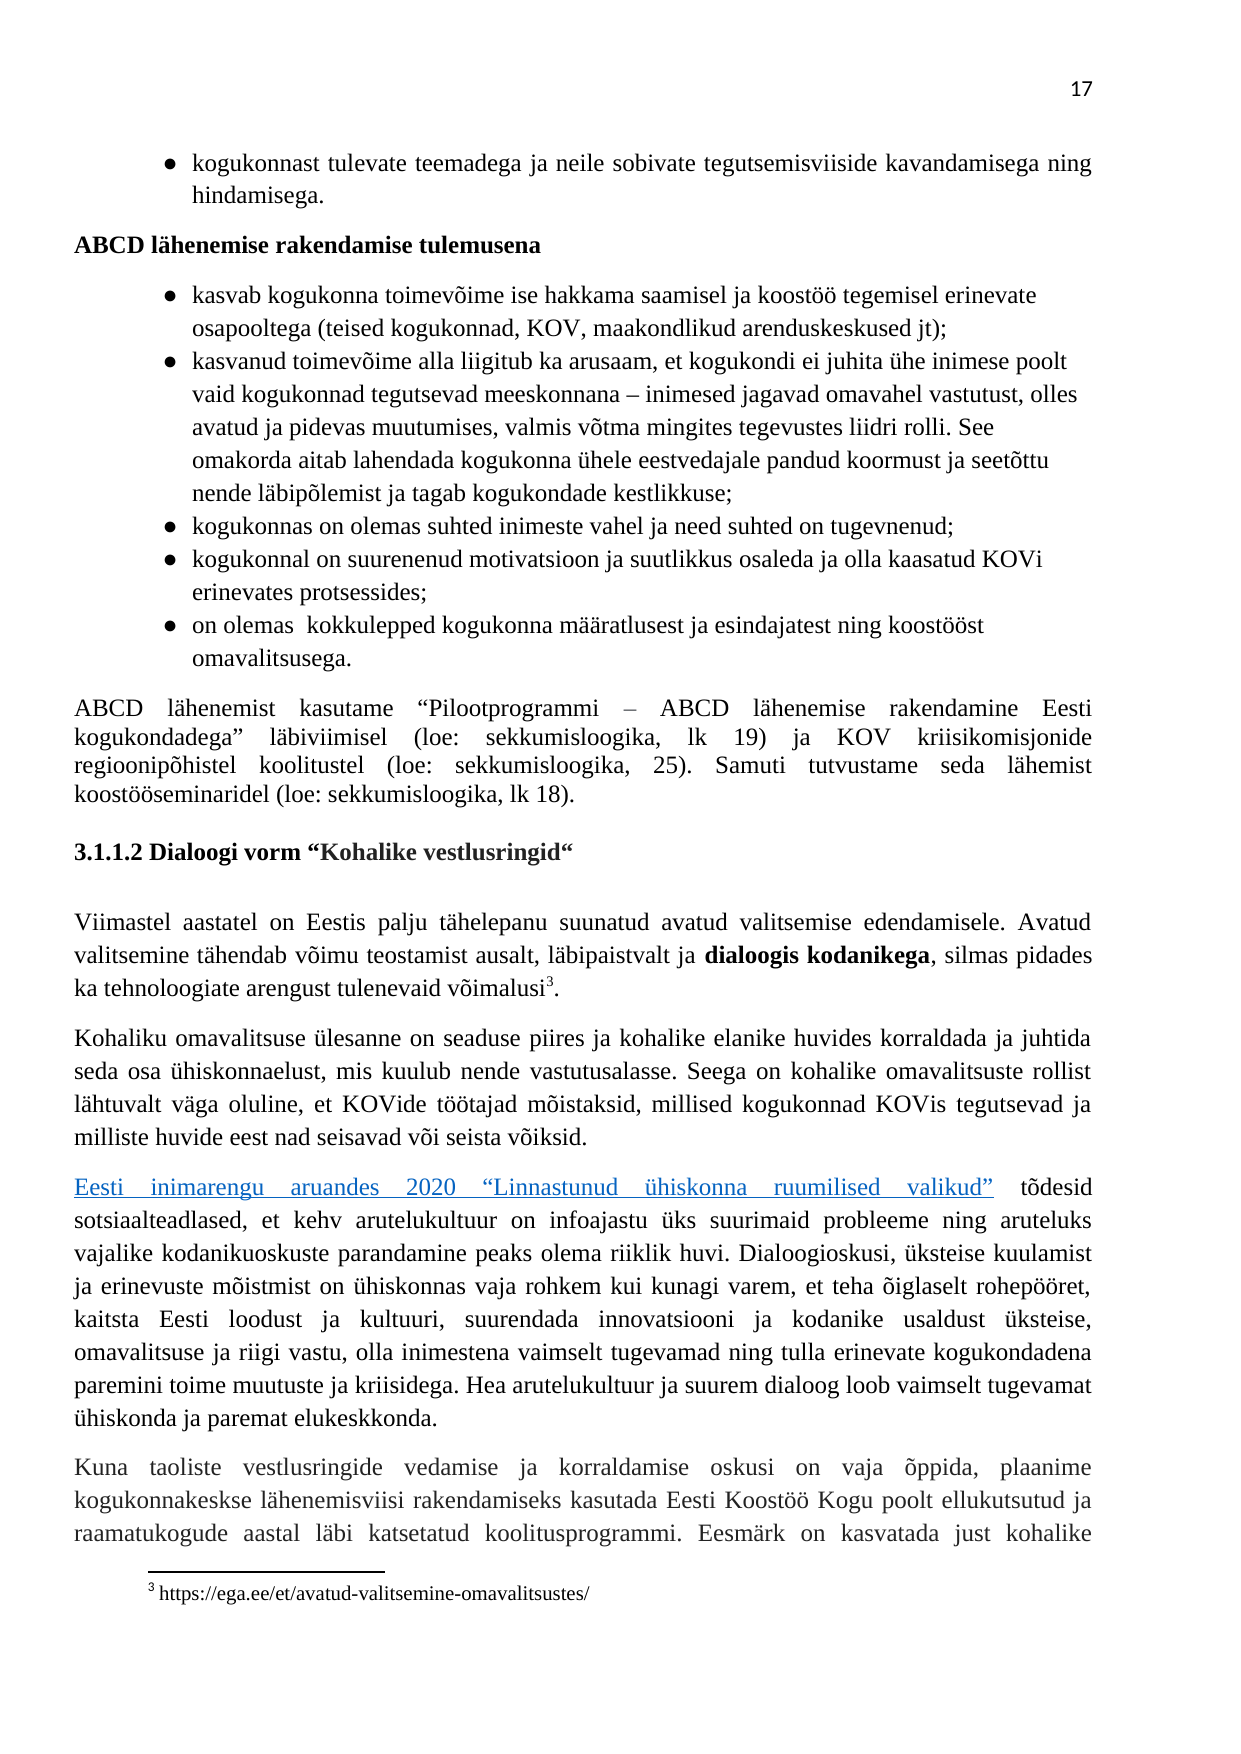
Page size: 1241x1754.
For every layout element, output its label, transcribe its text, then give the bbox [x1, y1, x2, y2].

text Kohaliku omavalitsuse ülesanne on seaduse piires ja kohalike elanike huvides korraldada ja juhtida seda osa ühiskonnaelust, mis kuulub nende vastutusalasse. Seega on kohalike omavalitsuste rollist lähtuvalt väga oluline, et KOVide töötajad mõistaksid, millised kogukonnad KOVis tegutsevad ja milliste huvide eest nad seisavad või seista võiksid. [74, 1023, 1093, 1151]
list kasvab kogukonna toimevõime ise hakkama saamisel ja koostöö tegemisel erinevate osapooltega (teised kogukonnad, KOV, maakondlikud arenduskeskused jt); [162, 280, 1093, 342]
text Viimastel aastatel on Eestis palju tähelepanu suunatud avatud valitsemise edendamisele. Avatud valitsemine tähendab võimu teostamist ausalt, läbipaistvalt ja dialoogis kodanikega, silmas pidades ka tehnoloogiate arengust tulenevaid võimalusi. [74, 874, 1093, 1002]
list kogukonnas on olemas suhted inimeste vahel ja need suhted on tugevnenud; [162, 511, 1093, 540]
text ABCD lähenemist kasutame “Pilootprogrammi – ABCD lähenemise rakendamine Eesti kogukondadega” läbiviimisel (loe: sekkumisloogika, lk 19) ja KOV kriisikomisjonide regioonipõhistel koolitustel (loe: sekkumisloogika, 25). Samuti tutvustame seda lähemist koostööseminaridel (loe: sekkumisloogika, lk 18). [74, 693, 1093, 808]
list kasvanud toimevõime alla liigitub ka arusaam, et kogukondi ei juhita ühe inimese poolt vaid kogukonnad tegutsevad meeskonnana – inimesed jagavad omavahel vastutust, olles avatud ja pidevas muutumises, valmis võtma mingites tegevustes liidri rolli. See omakorda aitab lahendada kogukonna ühele eestvedajale pandud koormust ja seetõttu nende läbipõlemist ja tagab kogukondade kestlikkuse; [162, 346, 1093, 507]
list kogukonnal on suurenenud motivatsioon ja suutlikkus osaleda ja olla kaasatud KOVi erinevates protsessides; [162, 544, 1093, 606]
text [74, 1452, 1093, 1547]
subtitle 3.1.1.2 Dialoogi vorm “Kohalike vestlusringid“ [74, 837, 1093, 866]
list kogukonnast tulevate teemadega ja neile sobivate tegutsemisviiside kavandamisega ning hindamisega. [162, 148, 1093, 209]
list on olemas kokkulepped kogukonna määratlusest ja esindajatest ning koostööst omavalitsusega. [162, 610, 1093, 672]
text ABCD lähenemise rakendamise tulemusena [74, 230, 1093, 259]
